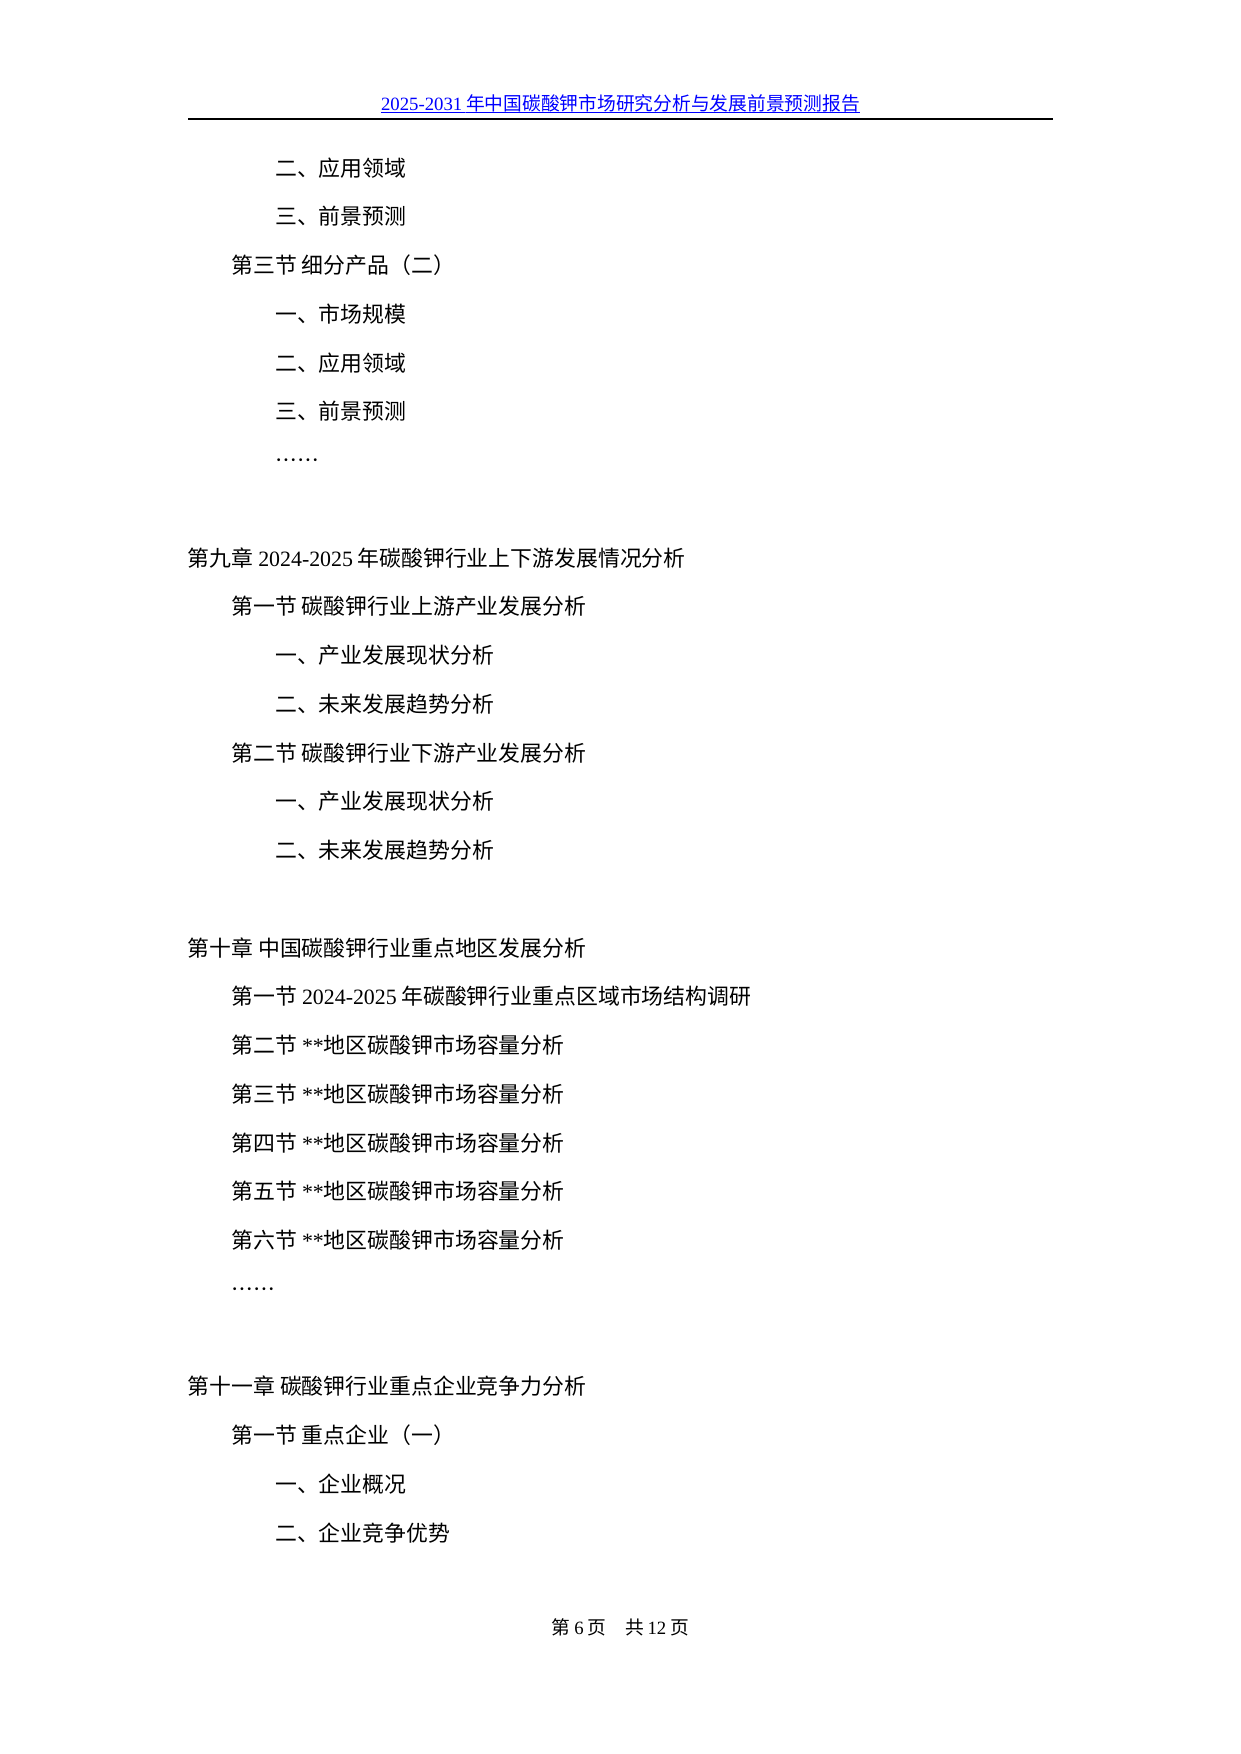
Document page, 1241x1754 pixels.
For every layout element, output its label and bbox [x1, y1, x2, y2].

text [187, 150, 1053, 1548]
